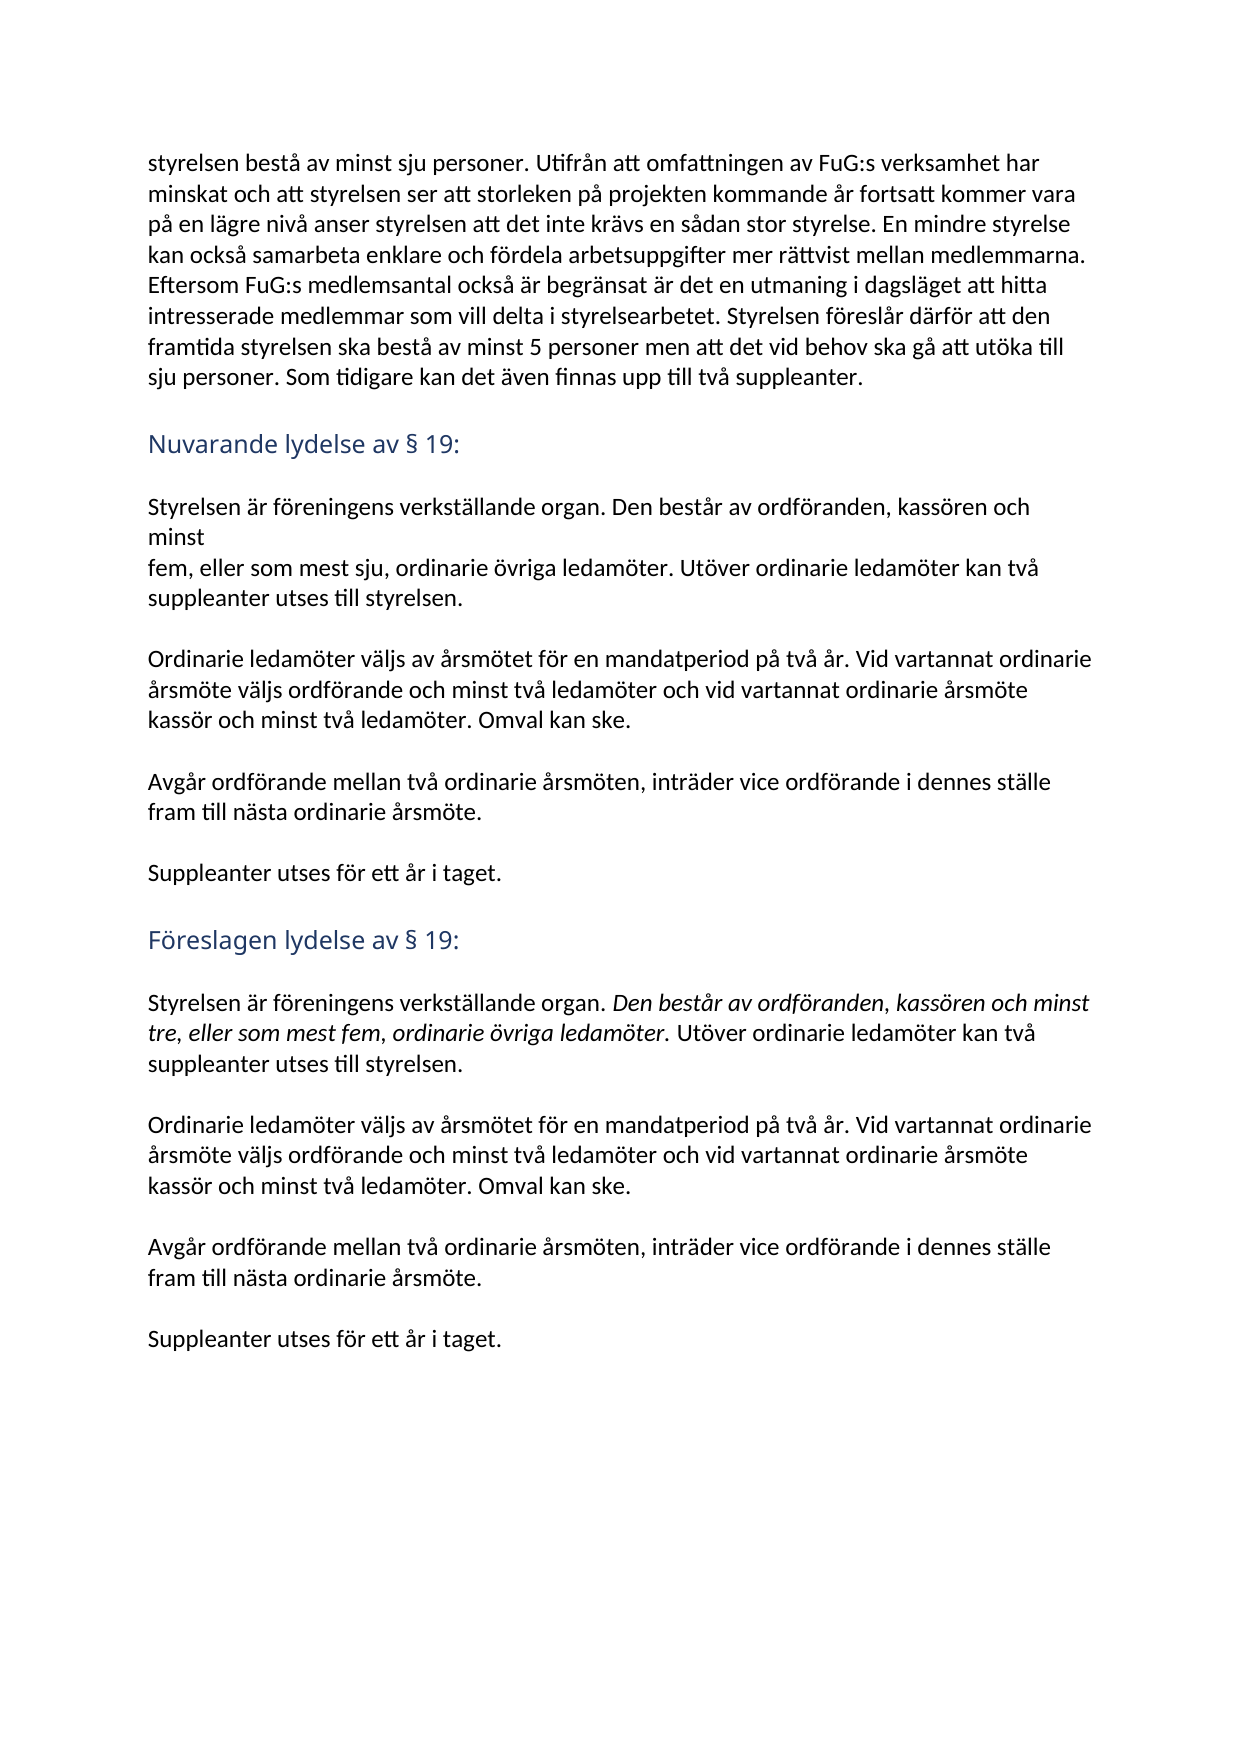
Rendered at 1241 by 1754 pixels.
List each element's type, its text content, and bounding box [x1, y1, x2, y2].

text suppleanter utses till styrelsen. [148, 1048, 1093, 1079]
text suppleanter utses till styrelsen. [148, 583, 1093, 613]
text Styrelsen är föreningens verkställande organ. Den består av ordföranden, kassören och minst [148, 987, 1093, 1018]
text fram till nästa ordinarie årsmöte. [148, 1262, 1093, 1292]
text tre, eller som mest fem, ordinarie övriga ledamöter. Utöver ordinarie ledamöter kan två [148, 1018, 1093, 1048]
text Styrelsen är föreningens verkställande organ. Den består av ordföranden, kassören och minst [148, 491, 1093, 552]
text Suppleanter utses för ett år i taget. [148, 857, 1093, 888]
text Ordinarie ledamöter väljs av årsmötet för en mandatperiod på två år. Vid vartannat ordinarie årsmöte väljs ordförande och minst två ledamöter och vid vartannat ordinarie årsmöte kassör och minst två ledamöter. Omval kan ske. [148, 1109, 1093, 1201]
text fem, eller som mest sju, ordinarie övriga ledamöter. Utöver ordinarie ledamöter kan två [148, 552, 1093, 583]
text fram till nästa ordinarie årsmöte. [148, 796, 1093, 827]
text Suppleanter utses för ett år i taget. [148, 1323, 1093, 1353]
subtitle Föreslagen lydelse av § 19: [148, 922, 1093, 957]
text Avgår ordförande mellan två ordinarie årsmöten, inträder vice ordförande i dennes ställe [148, 1231, 1093, 1262]
text Avgår ordförande mellan två ordinarie årsmöten, inträder vice ordförande i dennes ställe [148, 766, 1093, 796]
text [148, 148, 1093, 392]
subtitle Nuvarande lydelse av § 19: [148, 426, 1093, 461]
text Ordinarie ledamöter väljs av årsmötet för en mandatperiod på två år. Vid vartannat ordinarie årsmöte väljs ordförande och minst två ledamöter och vid vartannat ordinarie årsmöte kassör och minst två ledamöter. Omval kan ske. [148, 644, 1093, 735]
